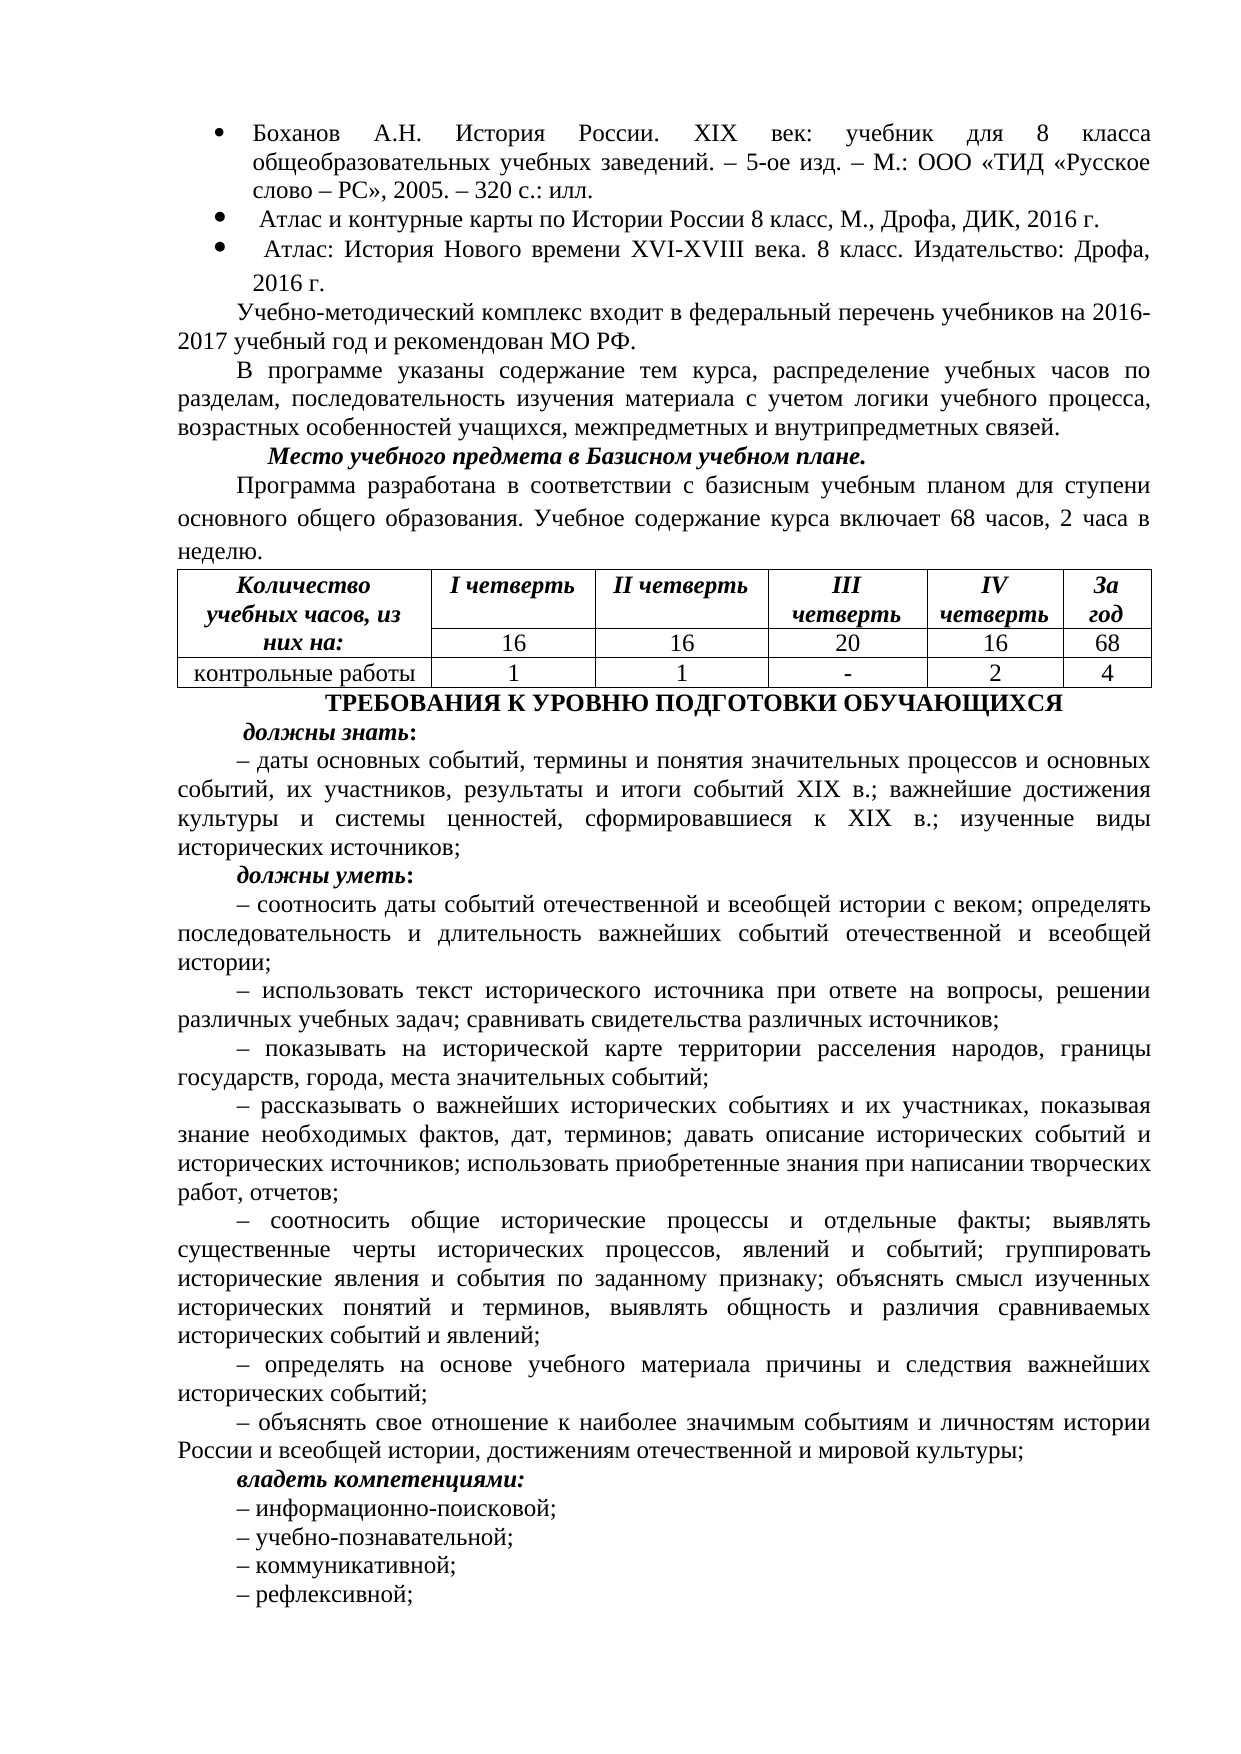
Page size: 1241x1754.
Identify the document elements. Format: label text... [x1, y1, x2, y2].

table_cell - [769, 658, 927, 687]
text – информационно-поисковой; [177, 1493, 1152, 1522]
list Боханов А.Н. История России. XIX век: учебник для 8 класса общеобразовательных учебных заведений. – 5-ое изд. – М.: ООО «ТИД «Русское слово – РС», 2005. – 320 с.: илл. [215, 118, 1152, 204]
table_header Количество учебных часов, из них на: [178, 570, 431, 657]
text должны уметь: [177, 861, 1152, 889]
text владеть компетенциями: [177, 1464, 1152, 1493]
text должны знать: [177, 717, 1152, 746]
table_cell 16 [596, 629, 768, 657]
text – соотносить даты событий отечественной и всеобщей истории с веком; определять последовательность и длительность важнейших событий отечественной и всеобщей истории; [177, 889, 1152, 976]
table_cell 1 [596, 658, 768, 687]
table_header За год [1064, 570, 1151, 627]
table_cell 20 [769, 629, 927, 657]
table_header III четверть [769, 570, 927, 627]
text – учебно-познавательной; [177, 1522, 1152, 1551]
text – рефлексивной; [177, 1579, 1152, 1608]
text – рассказывать о важнейших исторических событиях и их участниках, показывая знание необходимых фактов, дат, терминов; давать описание исторических событий и исторических источников; использовать приобретенные знания при написании творческих работ, отчетов; [177, 1091, 1152, 1206]
table_cell 16 [928, 629, 1063, 657]
text – показывать на исторической карте территории расселения народов, границы государств, города, места значительных событий; [177, 1033, 1152, 1091]
table_cell 4 [1064, 658, 1151, 687]
table_header I четверть [432, 570, 595, 627]
list Атлас: История Нового времени XVI-XVIII века. 8 класс. Издательство: Дрофа, 2016 г. [215, 234, 1152, 297]
text – использовать текст исторического источника при ответе на вопросы, решении различных учебных задач; сравнивать свидетельства различных источников; [177, 976, 1152, 1033]
text ТРЕБОВАНИЯ К УРОВНЮ ПОДГОТОВКИ ОБУЧАЮЩИХСЯ [177, 688, 1152, 717]
text Учебно-методический комплекс входит в федеральный перечень учебников на 2016-2017 учебный год и рекомендован МО РФ. [177, 297, 1152, 355]
text – коммуникативной; [177, 1551, 1152, 1579]
table_cell 1 [432, 658, 595, 687]
table_header IV четверть [928, 570, 1063, 627]
list Атлас и контурные карты по Истории России 8 класс, М., Дрофа, ДИК, 2016 г. [215, 204, 1152, 234]
table_cell контрольные работы [178, 658, 431, 687]
text Программа разработана в соответствии с базисным учебным планом для ступени основного общего образования. Учебное содержание курса включает 68 часов, 2 часа в неделю. [177, 470, 1152, 564]
table_cell 2 [928, 658, 1063, 687]
table_cell 16 [432, 629, 595, 657]
text – соотносить общие исторические процессы и отдельные факты; выявлять существенные черты исторических процессов, явлений и событий; группировать исторические явления и события по заданному признаку; объяснять смысл изученных исторических понятий и терминов, выявлять общность и различия сравниваемых исторических событий и явлений; [177, 1206, 1152, 1349]
text – определять на основе учебного материала причины и следствия важнейших исторических событий; [177, 1349, 1152, 1407]
text – объяснять свое отношение к наиболее значимым событиям и личностям истории России и всеобщей истории, достижениям отечественной и мировой культуры; [177, 1407, 1152, 1464]
text Место учебного предмета в Базисном учебном плане. [177, 441, 1152, 470]
text – даты основных событий, термины и понятия значительных процессов и основных событий, их участников, результаты и итоги событий XIX в.; важнейшие достижения культуры и системы ценностей, сформировавшиеся к XIX в.; изученные виды исторических источников; [177, 746, 1152, 861]
text В программе указаны содержание тем курса, распределение учебных часов по разделам, последовательность изучения материала с учетом логики учебного процесса, возрастных особенностей учащихся, межпредметных и внутрипредметных связей. [177, 355, 1152, 441]
table_cell 68 [1064, 629, 1151, 657]
table_header II четверть [596, 570, 768, 627]
